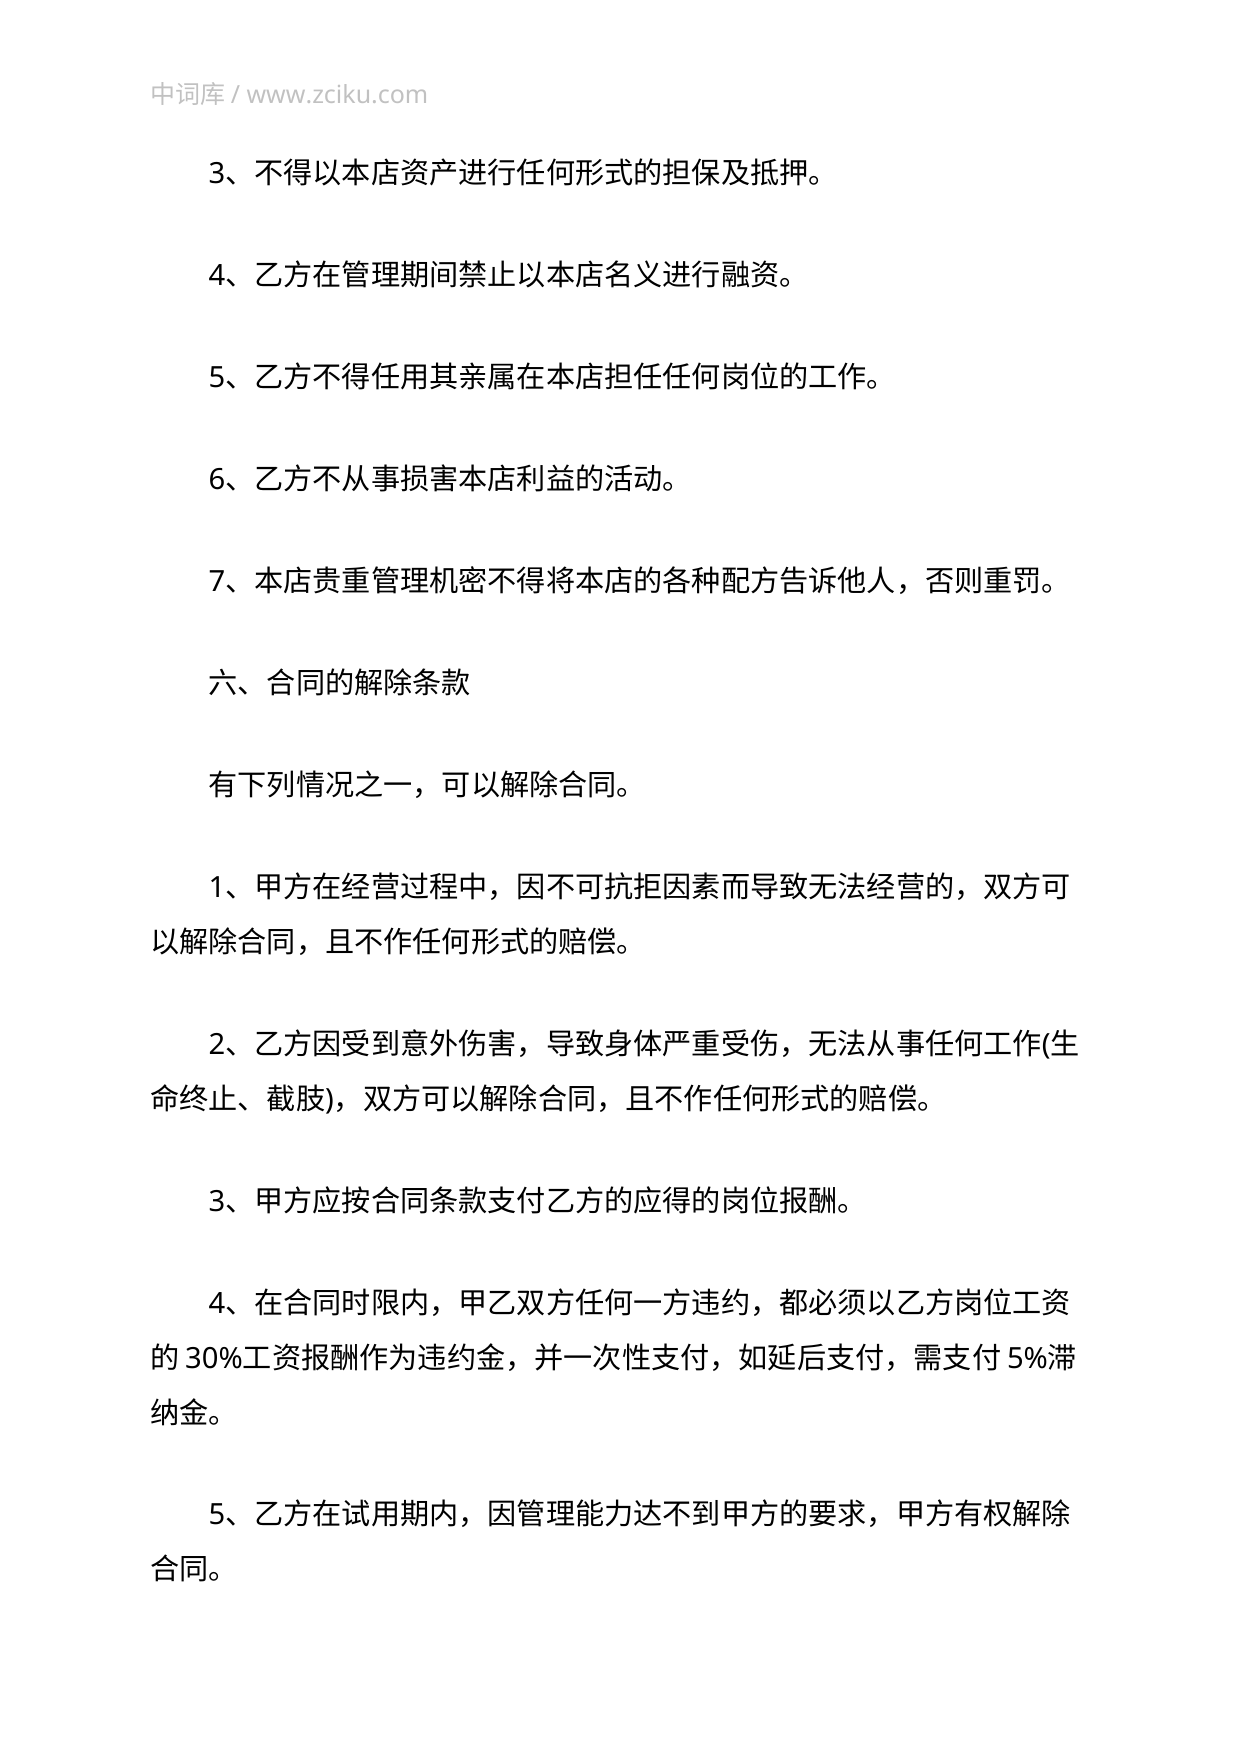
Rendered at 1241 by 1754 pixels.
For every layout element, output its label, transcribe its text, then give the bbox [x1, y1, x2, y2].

text 2、乙方因受到意外伤害，导致身体严重受伤，无法从事任何工作(生命终止、截肢)，双方可以解除合同，且不作任何形式的赔偿。 [150, 1020, 1090, 1118]
text 4、在合同时限内，甲乙双方任何一方违约，都必须以乙方岗位工资的30%工资报酬作为违约金，并一次性支付，如延后支付，需支付5%滞纳金。 [150, 1279, 1090, 1431]
text 3、甲方应按合同条款支付乙方的应得的岗位报酬。 [150, 1177, 1090, 1219]
text 3、不得以本店资产进行任何形式的担保及抵押。 [150, 150, 1090, 192]
text 7、本店贵重管理机密不得将本店的各种配方告诉他人，否则重罚。 [150, 558, 1090, 600]
text 6、乙方不从事损害本店利益的活动。 [150, 456, 1090, 498]
text 4、乙方在管理期间禁止以本店名义进行融资。 [150, 252, 1090, 294]
text 有下列情况之一，可以解除合同。 [150, 762, 1090, 804]
text 5、乙方在试用期内，因管理能力达不到甲方的要求，甲方有权解除合同。 [150, 1491, 1090, 1588]
text 六、合同的解除条款 [150, 660, 1090, 702]
text 1、甲方在经营过程中，因不可抗拒因素而导致无法经营的，双方可以解除合同，且不作任何形式的赔偿。 [150, 863, 1090, 961]
text 5、乙方不得任用其亲属在本店担任任何岗位的工作。 [150, 354, 1090, 396]
